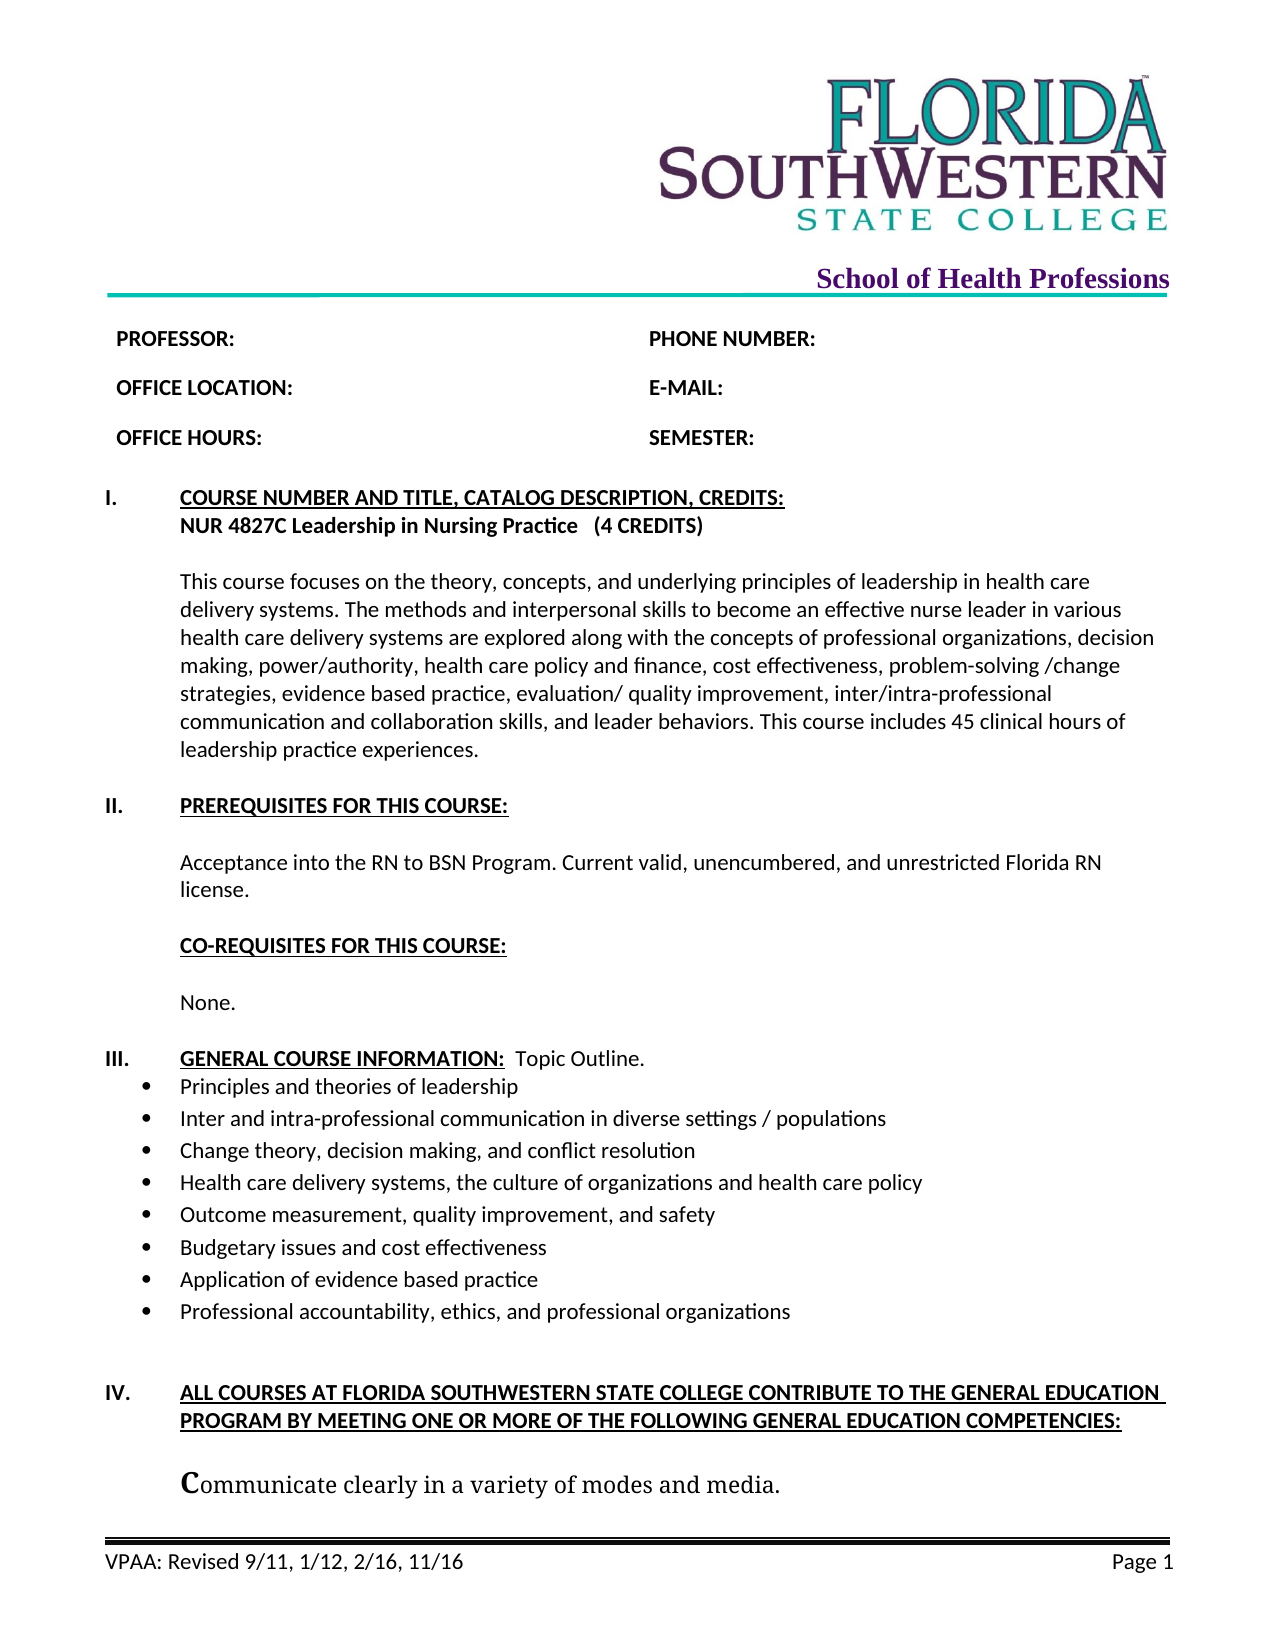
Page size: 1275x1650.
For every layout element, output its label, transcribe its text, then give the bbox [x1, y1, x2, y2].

list This course focuses on the theory, concepts, and underlying principles of leadership in health care delivery systems. The methods and interpersonal skills to become an effective nurse leader in various health care delivery systems are explored along with the concepts of professional organizations, decision making, power/authority, health care policy and finance, cost effectiveness, problem-solving /change strategies, evidence based practice, evaluation/ quality improvement, inter/intra-professional communication and collaboration skills, and leader behaviors. This course includes 45 clinical hours of leadership practice experiences. [180, 567, 1170, 763]
table_header PHONE NUMBER: [638, 324, 1170, 373]
text Acceptance into the RN to BSN Program. Current valid, unencumbered, and unrestricted Florida RN license. [180, 848, 1170, 904]
table_cell OFFICE HOURS: [105, 423, 638, 455]
list Budgetary issues and cost effectiveness [142, 1233, 1170, 1261]
list Outcome measurement, quality improvement, and safety [142, 1201, 1170, 1228]
text None. [105, 988, 1170, 1016]
picture [657, 75, 1170, 233]
table_cell E-MAIL: [638, 374, 1170, 423]
list Application of evidence based practice [142, 1265, 1170, 1293]
list COURSE NUMBER AND TITLE, CATALOG DESCRIPTION, CREDITS: [105, 483, 1170, 511]
list GENERAL COURSE INFORMATION: Topic Outline. [105, 1044, 1170, 1072]
list Inter and intra-professional communication in diverse settings / populations [142, 1104, 1170, 1132]
list All courses at Florida SouthWestern State College contribute to the general education program by meeting one or more of the following general education competencies: [105, 1378, 1170, 1434]
list PREREQUISITES FOR THIS COURSE: [105, 792, 1170, 819]
list Professional accountability, ethics, and professional organizations [142, 1297, 1170, 1325]
list Change theory, decision making, and conflict resolution [142, 1136, 1170, 1164]
list Health care delivery systems, the culture of organizations and health care policy [142, 1168, 1170, 1196]
text Communicate clearly in a variety of modes and media. [180, 1462, 1170, 1502]
table_cell OFFICE LOCATION: [105, 374, 638, 423]
text CO-REQUISITES FOR THIS COURSE: [105, 932, 1170, 960]
table_cell SEMESTER: [638, 423, 1170, 455]
list Principles and theories of leadership [142, 1072, 1170, 1100]
table_header PROFESSOR: [105, 324, 638, 373]
list NUR 4827C Leadership in Nursing Practice (4 CREDITS) [180, 511, 1170, 539]
